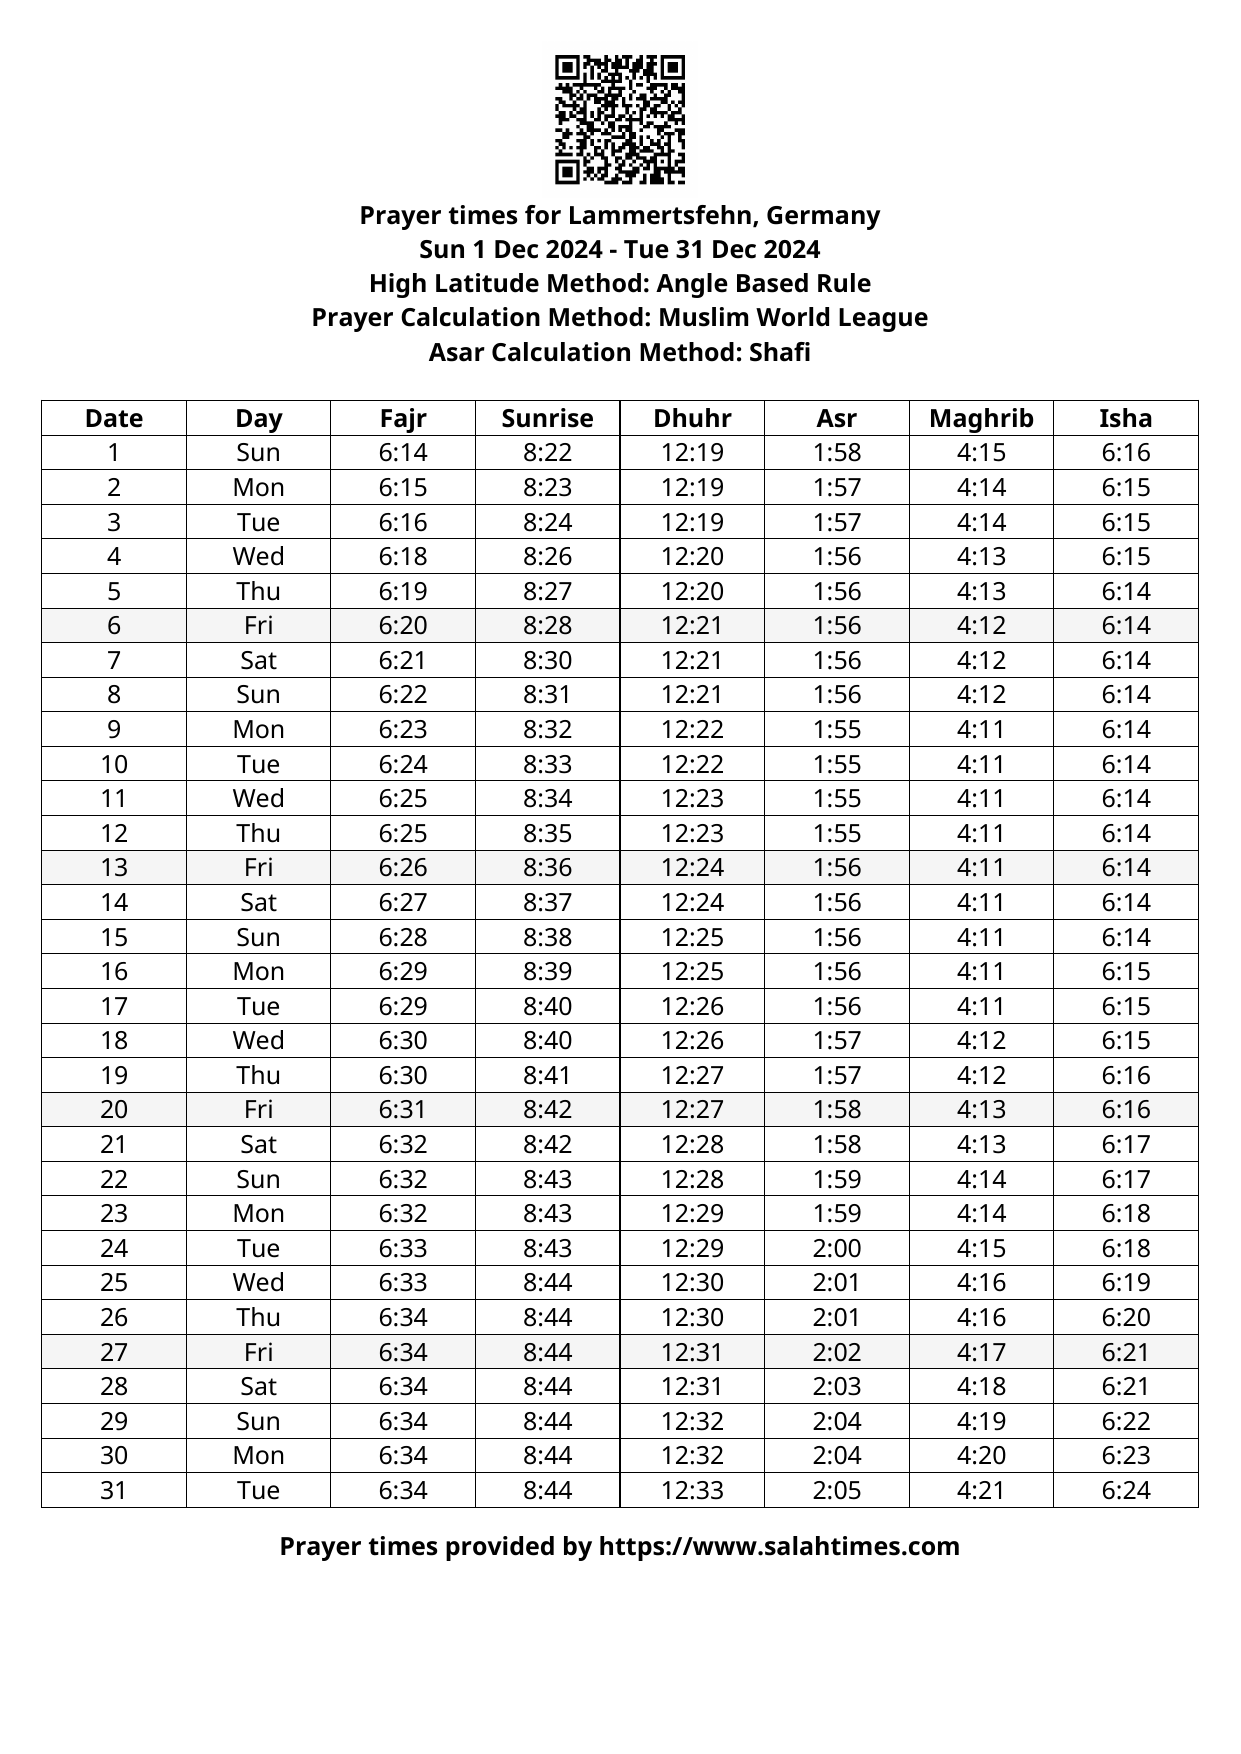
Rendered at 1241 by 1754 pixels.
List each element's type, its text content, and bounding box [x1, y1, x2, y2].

table_cell 2:03 [765, 1369, 909, 1403]
table_cell 6:30 [331, 1024, 475, 1057]
table_cell 8:37 [476, 885, 619, 919]
text Sun 1 Dec 2024 - Tue 31 Dec 2024 [42, 232, 1198, 266]
table_cell 2:01 [765, 1266, 909, 1299]
table_cell 4:14 [910, 1196, 1053, 1230]
table_cell 1:55 [765, 712, 909, 746]
table_cell 12:21 [621, 609, 764, 642]
table_cell Fri [187, 609, 330, 642]
table_cell 8:22 [476, 436, 619, 469]
table_cell Tue [187, 747, 330, 780]
table_cell 1:55 [765, 781, 909, 815]
table_cell 1:58 [765, 436, 909, 469]
table_cell Sun [187, 920, 330, 953]
table_cell 1:57 [765, 470, 909, 504]
table_cell 6:14 [1054, 712, 1198, 746]
table_cell 17 [42, 989, 186, 1022]
table_cell 6:16 [1054, 1093, 1198, 1126]
table_cell 6:14 [1054, 885, 1198, 919]
table_cell 9 [42, 712, 186, 746]
table_cell 8:28 [476, 609, 619, 642]
table_cell 4 [42, 539, 186, 573]
table_cell 12:27 [621, 1058, 764, 1092]
table_cell 4:11 [910, 885, 1053, 919]
table_cell 12:30 [621, 1266, 764, 1299]
table_header Dhuhr [621, 401, 764, 434]
table_cell 6:14 [1054, 609, 1198, 642]
table_cell 1:57 [765, 1058, 909, 1092]
table_cell 4:14 [910, 505, 1053, 538]
table_cell Mon [187, 1439, 330, 1472]
table_cell 4:13 [910, 1127, 1053, 1161]
table_cell 1:55 [765, 747, 909, 780]
table_cell 6:33 [331, 1231, 475, 1264]
table_cell Wed [187, 539, 330, 573]
table_cell 8:41 [476, 1058, 619, 1092]
table_cell 21 [42, 1127, 186, 1161]
table_cell 6:18 [331, 539, 475, 573]
table_cell 6:22 [331, 678, 475, 711]
table_cell 4:12 [910, 643, 1053, 677]
table_cell Fri [187, 1093, 330, 1126]
table_cell 6:17 [1054, 1127, 1198, 1161]
table_cell 8:30 [476, 643, 619, 677]
table_cell 6:25 [331, 781, 475, 815]
table_cell 6:29 [331, 954, 475, 988]
table_cell 6:32 [331, 1162, 475, 1195]
table_cell 11 [42, 781, 186, 815]
table_cell 1:56 [765, 885, 909, 919]
table_cell 3 [42, 505, 186, 538]
table_cell 29 [42, 1404, 186, 1437]
table_cell 6:17 [1054, 1162, 1198, 1195]
table_cell 4:11 [910, 920, 1053, 953]
table_cell 1:58 [765, 1127, 909, 1161]
table_cell 6:14 [1054, 920, 1198, 953]
table_cell 8:24 [476, 505, 619, 538]
table_cell 6:21 [1054, 1369, 1198, 1403]
table_cell 6:34 [331, 1473, 475, 1507]
table_cell 14 [42, 885, 186, 919]
table_cell 12:27 [621, 1093, 764, 1126]
table_cell 8:44 [476, 1335, 619, 1368]
table_cell 6:21 [1054, 1335, 1198, 1368]
table_cell 6:18 [1054, 1231, 1198, 1264]
table_cell 8:43 [476, 1231, 619, 1264]
table_header Isha [1054, 401, 1198, 434]
table_cell 6:19 [1054, 1266, 1198, 1299]
table_cell 12:28 [621, 1127, 764, 1161]
table_header Asr [765, 401, 909, 434]
text Prayer times provided by https://www.salahtimes.com [42, 1528, 1198, 1563]
table_cell Sat [187, 1127, 330, 1161]
table_cell 12:21 [621, 678, 764, 711]
table_cell 6:15 [1054, 1024, 1198, 1057]
table_cell 1:55 [765, 816, 909, 849]
text Prayer times for Lammertsfehn, Germany [42, 198, 1198, 232]
table_cell Fri [187, 851, 330, 884]
table_cell 6:24 [331, 747, 475, 780]
table_cell 22 [42, 1162, 186, 1195]
table_cell 12:29 [621, 1196, 764, 1230]
table_cell 8:43 [476, 1162, 619, 1195]
table_cell 6:15 [1054, 470, 1198, 504]
table_cell 4:16 [910, 1266, 1053, 1299]
table_cell 6:32 [331, 1196, 475, 1230]
table_cell 4:12 [910, 1058, 1053, 1092]
table_cell Fri [187, 1335, 330, 1368]
table_cell 8:44 [476, 1369, 619, 1403]
table_cell 6:26 [331, 851, 475, 884]
table_cell 12:25 [621, 920, 764, 953]
table_cell 8:34 [476, 781, 619, 815]
table_cell Tue [187, 505, 330, 538]
table_cell 4:17 [910, 1335, 1053, 1368]
table_cell 4:13 [910, 574, 1053, 607]
table_cell 6:34 [331, 1404, 475, 1437]
table_cell 8 [42, 678, 186, 711]
table_cell 6:22 [1054, 1404, 1198, 1437]
table_cell 24 [42, 1231, 186, 1264]
table_cell 8:36 [476, 851, 619, 884]
table_cell 6:34 [331, 1300, 475, 1334]
table_cell 6:23 [1054, 1439, 1198, 1472]
table_cell 6:33 [331, 1266, 475, 1299]
table_cell 12:20 [621, 539, 764, 573]
table_cell 8:42 [476, 1127, 619, 1161]
table_cell 1:59 [765, 1162, 909, 1195]
table_cell 27 [42, 1335, 186, 1368]
table_header Fajr [331, 401, 475, 434]
table_cell 6:16 [331, 505, 475, 538]
table_cell 6:30 [331, 1058, 475, 1092]
table_cell 4:11 [910, 816, 1053, 849]
table_cell 30 [42, 1439, 186, 1472]
table_cell 6:18 [1054, 1196, 1198, 1230]
table_cell 4:12 [910, 609, 1053, 642]
table_cell Mon [187, 1196, 330, 1230]
table_cell 8:31 [476, 678, 619, 711]
table_cell Wed [187, 1266, 330, 1299]
table_cell 4:11 [910, 954, 1053, 988]
table_cell 12:21 [621, 643, 764, 677]
table_cell 4:19 [910, 1404, 1053, 1437]
table_cell 6:32 [331, 1127, 475, 1161]
table_cell 12:19 [621, 436, 764, 469]
table_cell 25 [42, 1266, 186, 1299]
table_cell 2:01 [765, 1300, 909, 1334]
table_cell Tue [187, 1231, 330, 1264]
table_cell 2:04 [765, 1439, 909, 1472]
table_cell 4:13 [910, 539, 1053, 573]
table_cell Sun [187, 436, 330, 469]
table_cell 6:14 [1054, 643, 1198, 677]
table_cell 8:40 [476, 1024, 619, 1057]
table_cell 6:14 [1054, 747, 1198, 780]
table_cell 8:26 [476, 539, 619, 573]
table_cell 12:29 [621, 1231, 764, 1264]
table_cell 8:35 [476, 816, 619, 849]
table_cell 2 [42, 470, 186, 504]
table_cell 1:56 [765, 989, 909, 1022]
table_cell Mon [187, 712, 330, 746]
table_cell 12:32 [621, 1404, 764, 1437]
table_cell 12:23 [621, 781, 764, 815]
table_cell 1:56 [765, 643, 909, 677]
table_cell 8:42 [476, 1093, 619, 1126]
table_cell Thu [187, 574, 330, 607]
table_cell 6:14 [1054, 781, 1198, 815]
table_cell 2:05 [765, 1473, 909, 1507]
table_cell 8:44 [476, 1300, 619, 1334]
table_cell 4:11 [910, 989, 1053, 1022]
table_cell 31 [42, 1473, 186, 1507]
table_cell 6:15 [331, 470, 475, 504]
table_cell 8:44 [476, 1404, 619, 1437]
table_cell 6:14 [1054, 816, 1198, 849]
table_cell 4:15 [910, 436, 1053, 469]
table_cell 1:56 [765, 574, 909, 607]
table_cell 12:20 [621, 574, 764, 607]
table_cell 1:56 [765, 678, 909, 711]
table_cell 4:12 [910, 1024, 1053, 1057]
table_cell 4:18 [910, 1369, 1053, 1403]
table_cell 5 [42, 574, 186, 607]
table_header Sunrise [476, 401, 619, 434]
table_cell 4:15 [910, 1231, 1053, 1264]
table_cell 6:31 [331, 1093, 475, 1126]
table_cell 16 [42, 954, 186, 988]
table_cell 1:56 [765, 920, 909, 953]
table_cell 6:14 [1054, 678, 1198, 711]
table_cell 4:14 [910, 1162, 1053, 1195]
table_cell 8:44 [476, 1473, 619, 1507]
text Asar Calculation Method: Shafi [42, 334, 1198, 368]
table_cell 6:16 [1054, 1058, 1198, 1092]
table_cell 23 [42, 1196, 186, 1230]
table_cell 4:16 [910, 1300, 1053, 1334]
table_cell 12 [42, 816, 186, 849]
table_cell 6:24 [1054, 1473, 1198, 1507]
table_cell 8:38 [476, 920, 619, 953]
table_cell 6:27 [331, 885, 475, 919]
picture [542, 41, 699, 198]
table_cell 12:26 [621, 989, 764, 1022]
table_cell 4:11 [910, 712, 1053, 746]
table_cell 1:58 [765, 1093, 909, 1126]
table_cell Wed [187, 781, 330, 815]
table_cell 12:19 [621, 505, 764, 538]
table_cell 1:57 [765, 1024, 909, 1057]
table_cell Sun [187, 1162, 330, 1195]
table_cell Wed [187, 1024, 330, 1057]
table_cell 15 [42, 920, 186, 953]
table_cell 6:34 [331, 1335, 475, 1368]
table_cell 1:56 [765, 539, 909, 573]
table_cell Sun [187, 1404, 330, 1437]
table_cell 6:15 [1054, 505, 1198, 538]
table_cell 1:56 [765, 954, 909, 988]
table_cell 7 [42, 643, 186, 677]
table_cell 6:25 [331, 816, 475, 849]
table_header Date [42, 401, 186, 434]
table_cell Sat [187, 885, 330, 919]
table_cell 4:12 [910, 678, 1053, 711]
table_cell 12:30 [621, 1300, 764, 1334]
table_cell 8:27 [476, 574, 619, 607]
table_cell 8:44 [476, 1439, 619, 1472]
table_cell 12:25 [621, 954, 764, 988]
table_cell 6:21 [331, 643, 475, 677]
table_header Maghrib [910, 401, 1053, 434]
table_cell 12:26 [621, 1024, 764, 1057]
table_cell 6:34 [331, 1369, 475, 1403]
table_cell Sat [187, 643, 330, 677]
table_cell Mon [187, 954, 330, 988]
text Prayer Calculation Method: Muslim World League [42, 300, 1198, 334]
table_cell 6:20 [1054, 1300, 1198, 1334]
table_cell 4:11 [910, 747, 1053, 780]
text High Latitude Method: Angle Based Rule [42, 266, 1198, 300]
table_cell 12:28 [621, 1162, 764, 1195]
table_cell 6:23 [331, 712, 475, 746]
table_cell 2:04 [765, 1404, 909, 1437]
table_cell 10 [42, 747, 186, 780]
table_cell 4:14 [910, 470, 1053, 504]
table_cell 1:57 [765, 505, 909, 538]
table_cell 6:15 [1054, 539, 1198, 573]
table_cell 12:22 [621, 747, 764, 780]
table_header Day [187, 401, 330, 434]
table_cell 4:13 [910, 1093, 1053, 1126]
table_cell 20 [42, 1093, 186, 1126]
table_cell 28 [42, 1369, 186, 1403]
table_cell 12:31 [621, 1369, 764, 1403]
table_cell Thu [187, 816, 330, 849]
table_cell 4:21 [910, 1473, 1053, 1507]
table_cell Thu [187, 1300, 330, 1334]
table_cell 12:23 [621, 816, 764, 849]
table_cell 6:14 [1054, 574, 1198, 607]
table_cell 8:23 [476, 470, 619, 504]
table_cell 19 [42, 1058, 186, 1092]
table_cell 4:20 [910, 1439, 1053, 1472]
table_cell 1:59 [765, 1196, 909, 1230]
table_cell 4:11 [910, 781, 1053, 815]
table_cell Thu [187, 1058, 330, 1092]
table_cell 8:40 [476, 989, 619, 1022]
table_cell 12:33 [621, 1473, 764, 1507]
table_cell 8:32 [476, 712, 619, 746]
table_cell 6:15 [1054, 989, 1198, 1022]
table_cell 6:16 [1054, 436, 1198, 469]
table_cell 12:32 [621, 1439, 764, 1472]
table_cell 8:43 [476, 1196, 619, 1230]
table_cell 26 [42, 1300, 186, 1334]
table_cell 8:44 [476, 1266, 619, 1299]
table_cell 6:14 [1054, 851, 1198, 884]
table_cell 12:24 [621, 851, 764, 884]
table_cell Sun [187, 678, 330, 711]
table_cell 6 [42, 609, 186, 642]
table_cell Mon [187, 470, 330, 504]
table_cell Tue [187, 989, 330, 1022]
table_cell Sat [187, 1369, 330, 1403]
table_cell 6:34 [331, 1439, 475, 1472]
table_cell 12:22 [621, 712, 764, 746]
table_cell 6:19 [331, 574, 475, 607]
table_cell 6:15 [1054, 954, 1198, 988]
table_cell 8:39 [476, 954, 619, 988]
table_cell 6:28 [331, 920, 475, 953]
table_cell 12:24 [621, 885, 764, 919]
table_cell 2:00 [765, 1231, 909, 1264]
table_cell 2:02 [765, 1335, 909, 1368]
table_cell 12:31 [621, 1335, 764, 1368]
table_cell 18 [42, 1024, 186, 1057]
table_cell 12:19 [621, 470, 764, 504]
table_cell Tue [187, 1473, 330, 1507]
table_cell 6:29 [331, 989, 475, 1022]
table_cell 8:33 [476, 747, 619, 780]
table_cell 13 [42, 851, 186, 884]
table_cell 1:56 [765, 609, 909, 642]
table_cell 1:56 [765, 851, 909, 884]
table_cell 6:20 [331, 609, 475, 642]
table_cell 1 [42, 436, 186, 469]
table_cell 4:11 [910, 851, 1053, 884]
table_cell 6:14 [331, 436, 475, 469]
